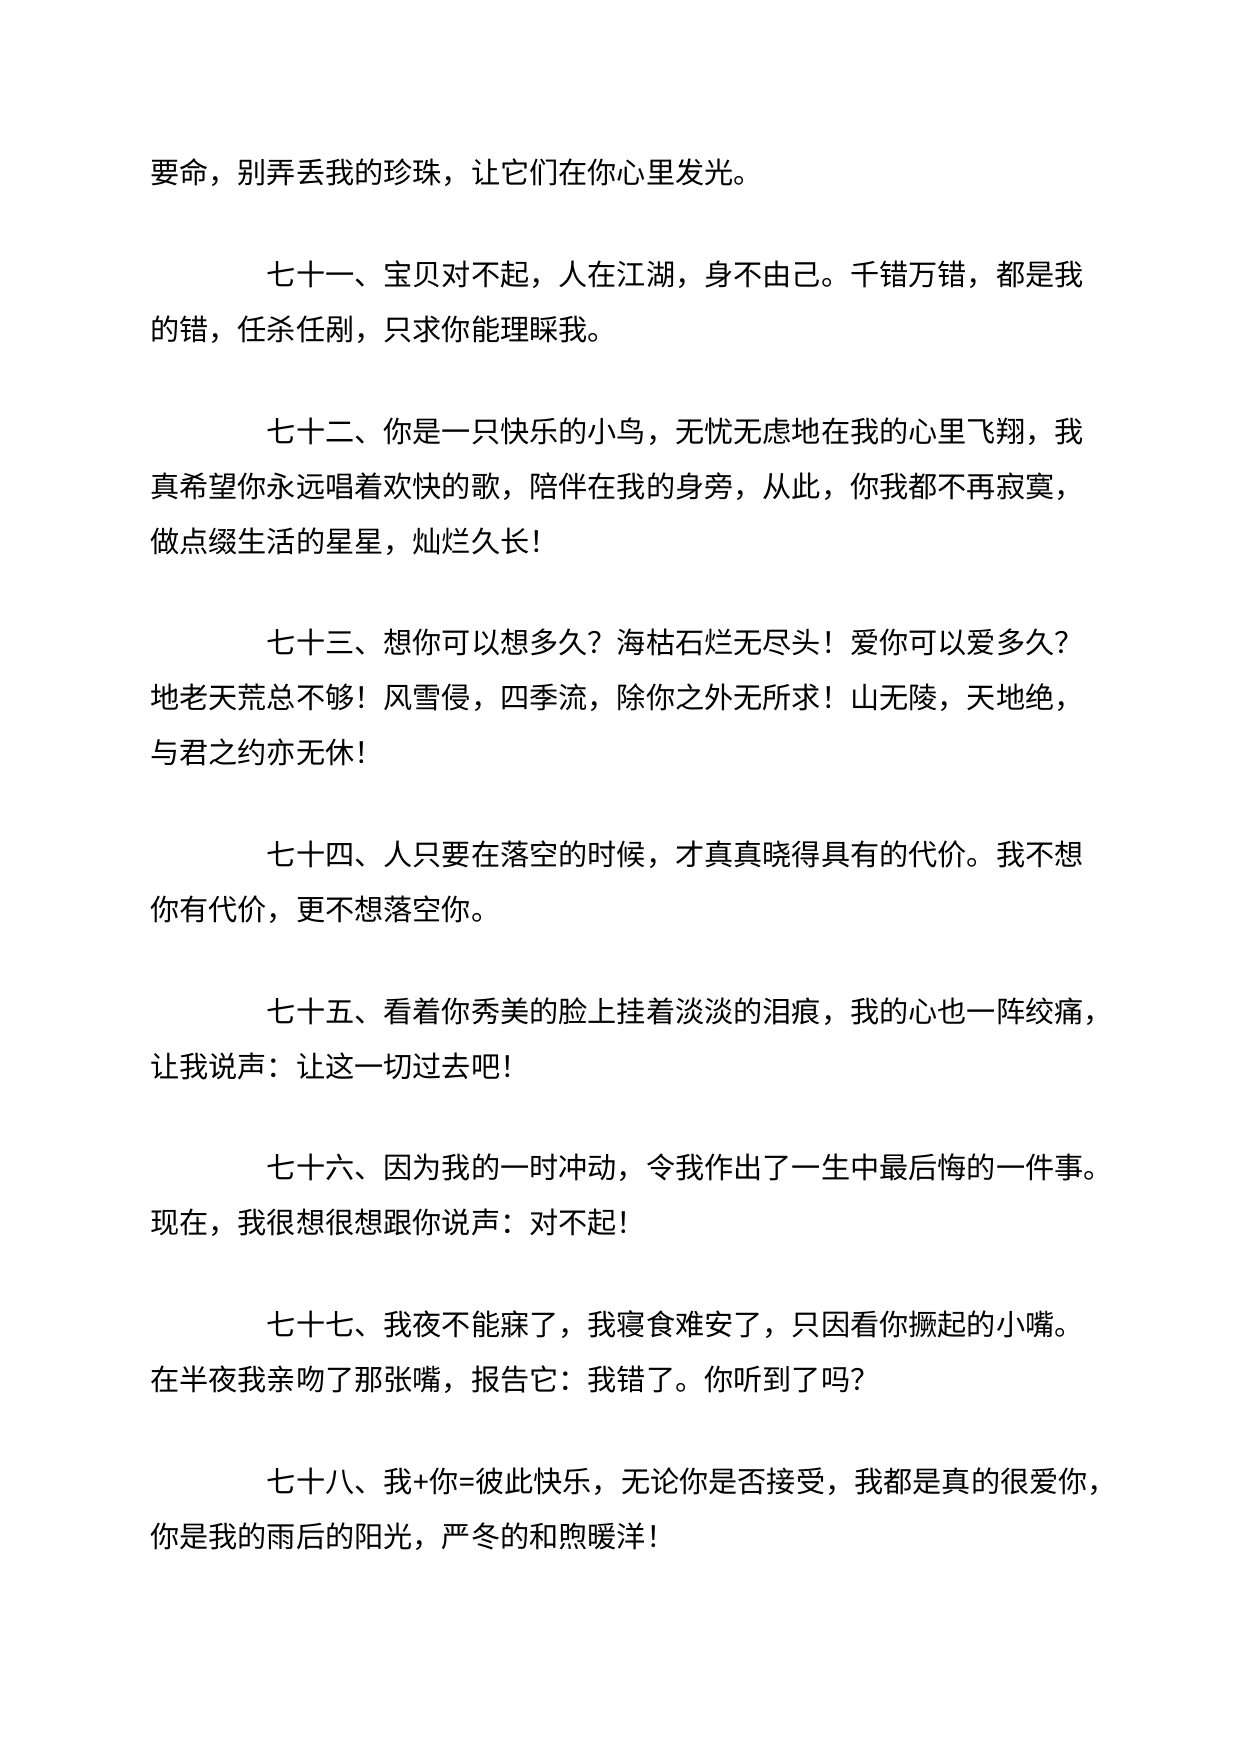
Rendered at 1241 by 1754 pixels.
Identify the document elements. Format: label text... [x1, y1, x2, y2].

text 七十三、想你可以想多久？海枯石烂无尽头！爱你可以爱多久？地老天荒总不够！风雪侵，四季流，除你之外无所求！山无陵，天地绝，与君之约亦无休！ [150, 620, 1090, 772]
text 七十八、我+你=彼此快乐，无论你是否接受，我都是真的很爱你，你是我的雨后的阳光，严冬的和煦暖洋！ [150, 1458, 1090, 1556]
text 七十二、你是一只快乐的小鸟，无忧无虑地在我的心里飞翔，我真希望你永远唱着欢快的歌，陪伴在我的身旁，从此，你我都不再寂寞，做点缀生活的星星，灿烂久长！ [150, 408, 1090, 561]
text 七十五、看着你秀美的脸上挂着淡淡的泪痕，我的心也一阵绞痛，让我说声：让这一切过去吧！ [150, 988, 1090, 1085]
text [150, 150, 1090, 192]
text 七十一、宝贝对不起，人在江湖，身不由己。千错万错，都是我的错，任杀任剐，只求你能理睬我。 [150, 252, 1090, 349]
text 七十四、人只要在落空的时候，才真真晓得具有的代价。我不想你有代价，更不想落空你。 [150, 832, 1090, 929]
text 七十六、因为我的一时冲动，令我作出了一生中最后悔的一件事。现在，我很想很想跟你说声：对不起！ [150, 1145, 1090, 1242]
text 七十七、我夜不能寐了，我寝食难安了，只因看你撅起的小嘴。在半夜我亲吻了那张嘴，报告它：我错了。你听到了吗？ [150, 1302, 1090, 1399]
